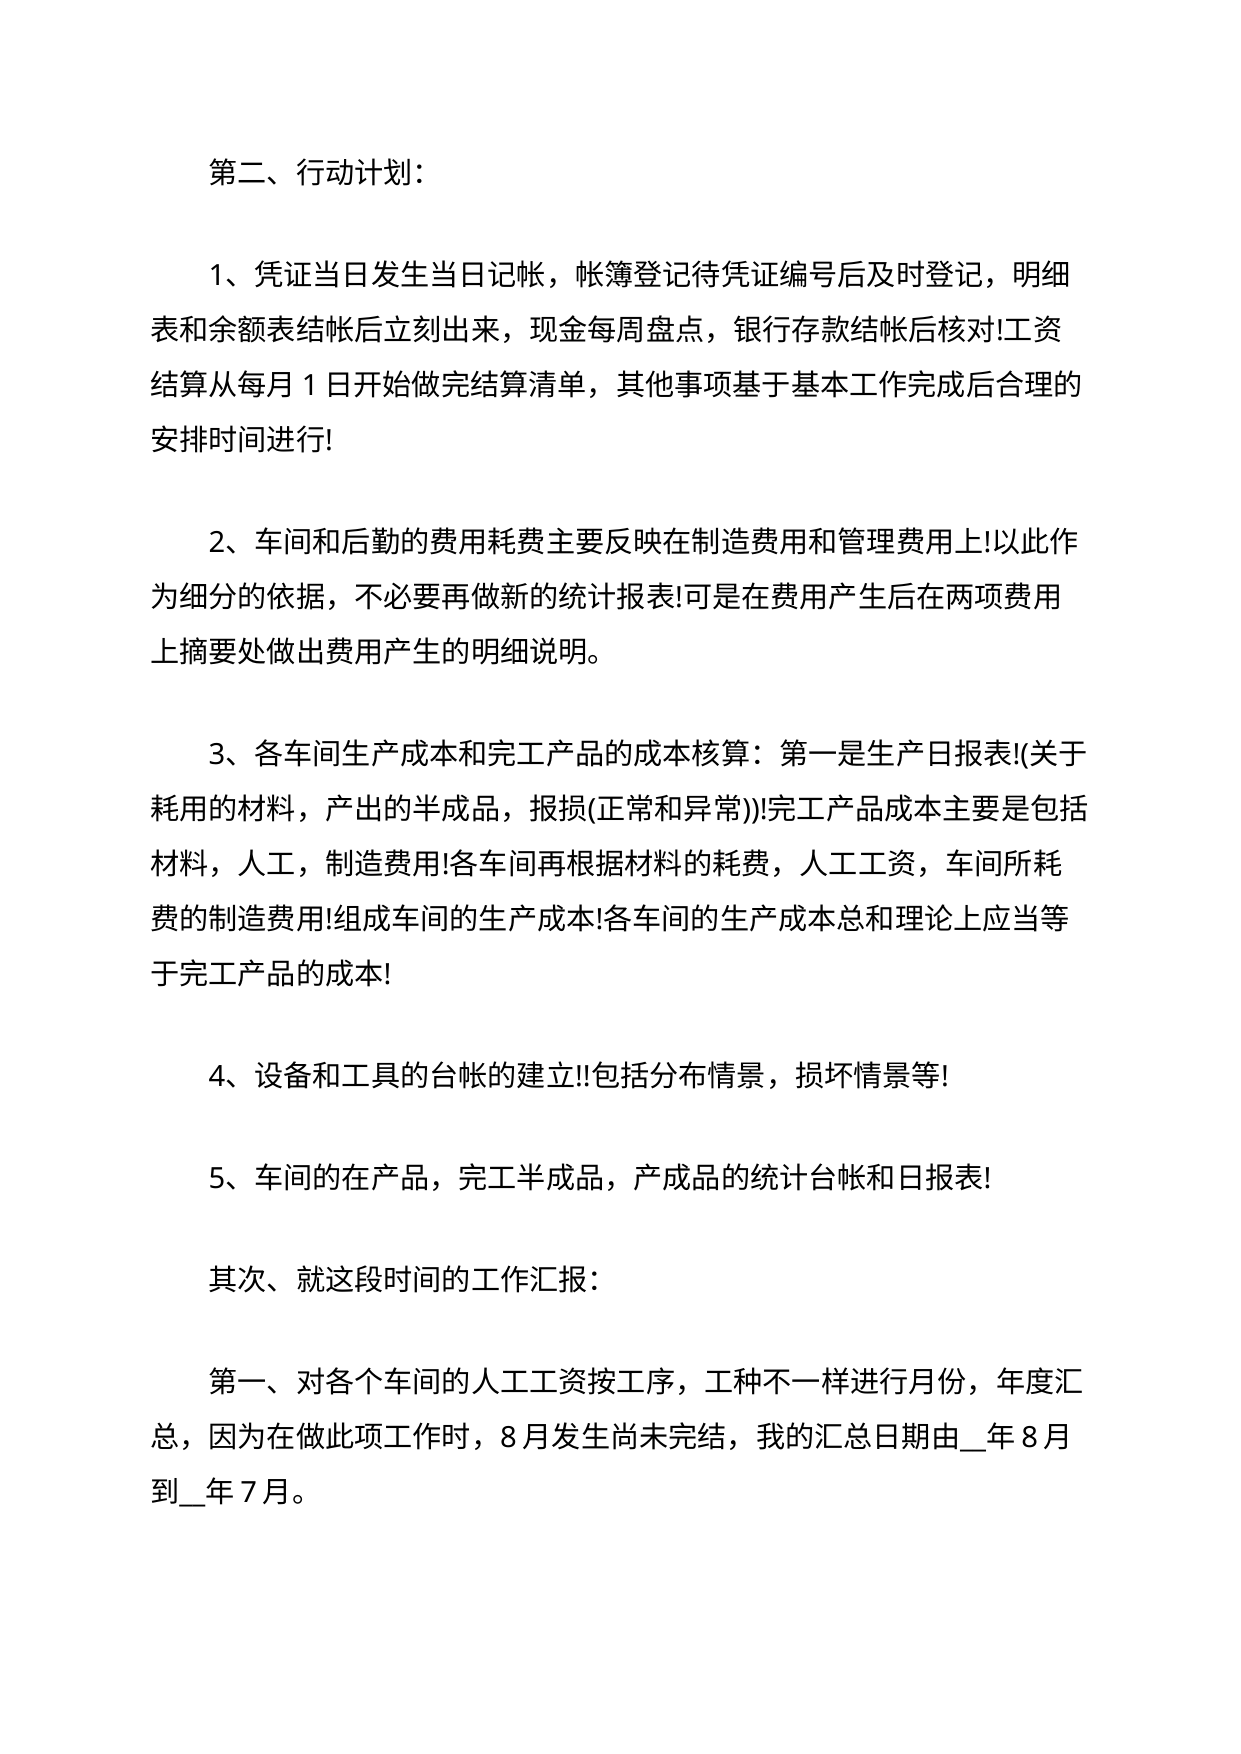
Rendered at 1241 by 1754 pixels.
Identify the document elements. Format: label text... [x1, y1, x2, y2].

text 5、车间的在产品，完工半成品，产成品的统计台帐和日报表! [150, 1154, 1090, 1197]
text 其次、就这段时间的工作汇报： [150, 1256, 1090, 1299]
text 1、凭证当日发生当日记帐，帐簿登记待凭证编号后及时登记，明细表和余额表结帐后立刻出来，现金每周盘点，银行存款结帐后核对!工资结算从每月1日开始做完结算清单，其他事项基于基本工作完成后合理的安排时间进行! [150, 252, 1090, 459]
text 4、设备和工具的台帐的建立!!包括分布情景，损坏情景等! [150, 1052, 1090, 1095]
text 第二、行动计划： [150, 150, 1090, 192]
text 第一、对各个车间的人工工资按工序，工种不一样进行月份，年度汇总，因为在做此项工作时，8月发生尚未完结，我的汇总日期由__年8月到__年7月。 [150, 1358, 1090, 1511]
text 2、车间和后勤的费用耗费主要反映在制造费用和管理费用上!以此作为细分的依据，不必要再做新的统计报表!可是在费用产生后在两项费用上摘要处做出费用产生的明细说明。 [150, 519, 1090, 671]
text 3、各车间生产成本和完工产品的成本核算：第一是生产日报表!(关于耗用的材料，产出的半成品，报损(正常和异常))!完工产品成本主要是包括材料，人工，制造费用!各车间再根据材料的耗费，人工工资，车间所耗费的制造费用!组成车间的生产成本!各车间的生产成本总和理论上应当等于完工产品的成本! [150, 731, 1090, 993]
